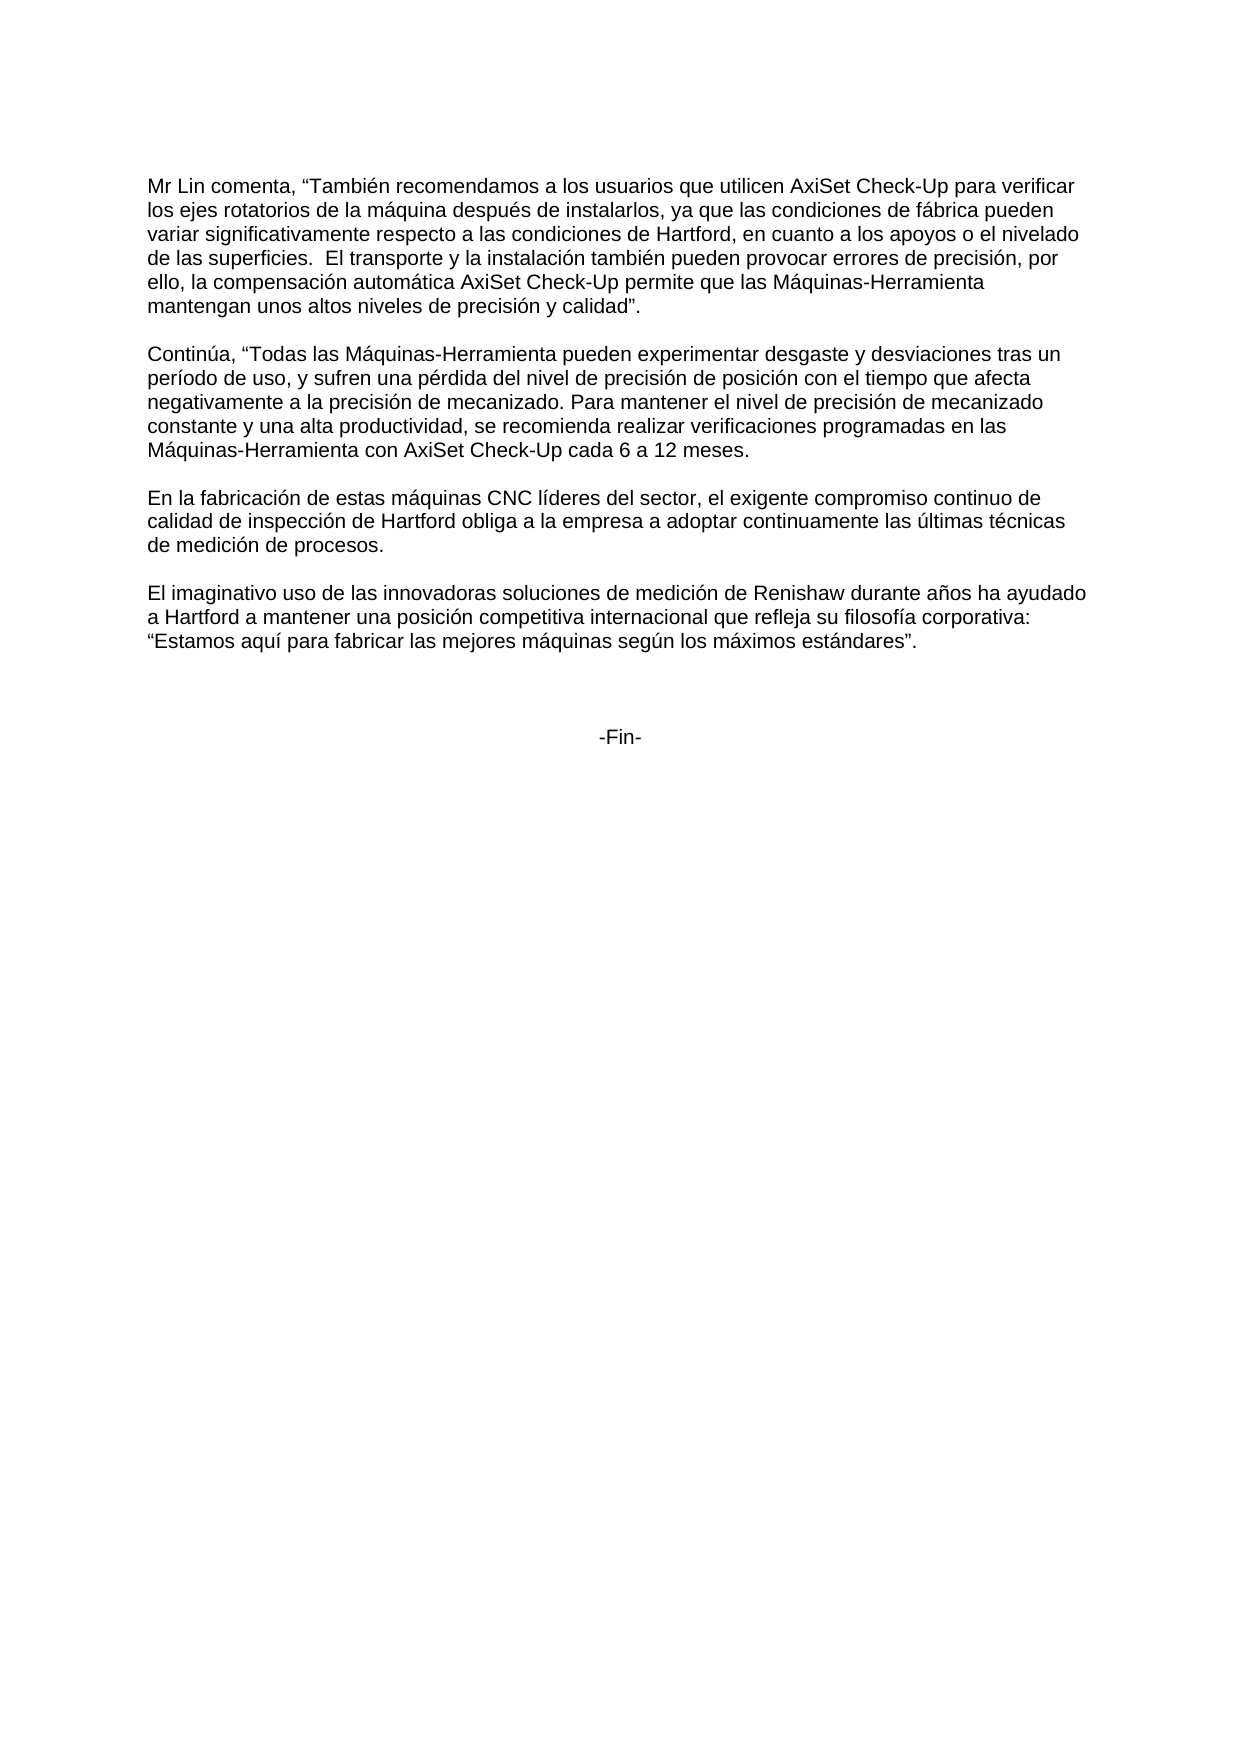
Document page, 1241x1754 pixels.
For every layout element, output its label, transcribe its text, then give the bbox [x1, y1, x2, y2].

text Continúa, “Todas las Máquinas-Herramienta pueden experimentar desgaste y desviaciones tras un período de uso, y sufren una pérdida del nivel de precisión de posición con el tiempo que afecta negativamente a la precisión de mecanizado. Para mantener el nivel de precisión de mecanizado constante y una alta productividad, se recomienda realizar verificaciones programadas en las Máquinas-Herramienta con AxiSet Check-Up cada 6 a 12 meses. [147, 342, 1093, 461]
text En la fabricación de estas máquinas CNC líderes del sector, el exigente compromiso continuo de calidad de inspección de Hartford obliga a la empresa a adoptar continuamente las últimas técnicas de medición de procesos. [147, 485, 1093, 557]
text -Fin- [147, 725, 1093, 749]
text Mr Lin comenta, “También recomendamos a los usuarios que utilicen AxiSet Check-Up para verificar los ejes rotatorios de la máquina después de instalarlos, ya que las condiciones de fábrica pueden variar significativamente respecto a las condiciones de Hartford, en cuanto a los apoyos o el nivelado de las superficies. El transporte y la instalación también pueden provocar errores de precisión, por ello, la compensación automática AxiSet Check-Up permite que las Máquinas-Herramienta mantengan unos altos niveles de precisión y calidad”. [147, 174, 1093, 318]
text El imaginativo uso de las innovadoras soluciones de medición de Renishaw durante años ha ayudado a Hartford a mantener una posición competitiva internacional que refleja su filosofía corporativa: “Estamos aquí para fabricar las mejores máquinas según los máximos estándares”. [147, 581, 1093, 653]
